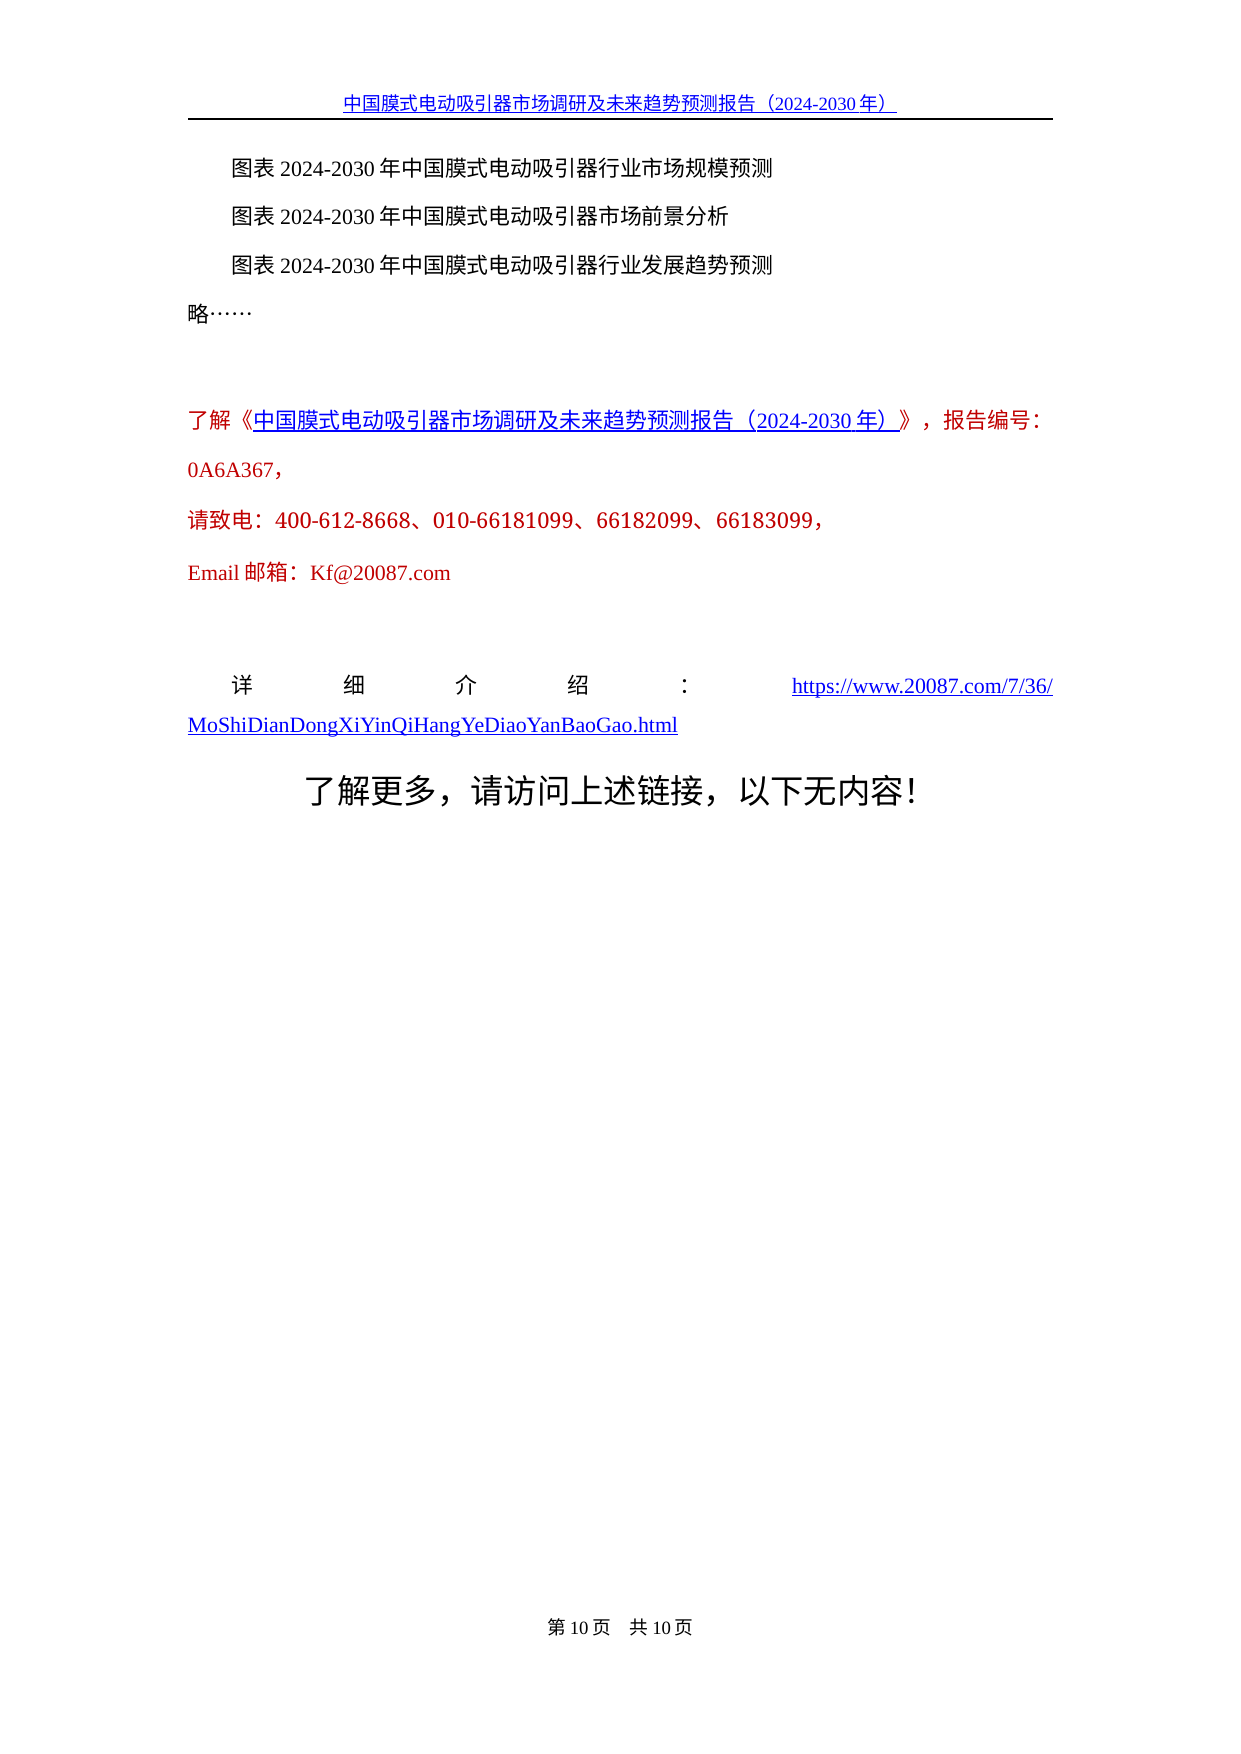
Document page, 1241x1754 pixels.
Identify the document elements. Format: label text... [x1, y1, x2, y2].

text 详细介绍：https://www.20087.com/7/36/MoShiDianDongXiYinQiHangYeDiaoYanBaoGao.html [187, 668, 1053, 741]
text Email邮箱：Kf@20087.com [187, 555, 1053, 587]
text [187, 150, 1053, 329]
title 了解更多，请访问上述链接，以下无内容！ [187, 757, 1053, 822]
text 了解《中国膜式电动吸引器市场调研及未来趋势预测报告（2024-2030年）》，报告编号：0A6A367， [187, 403, 1053, 484]
text 请致电：400-612-8668、010-66181099、66182099、66183099， [187, 503, 1053, 536]
